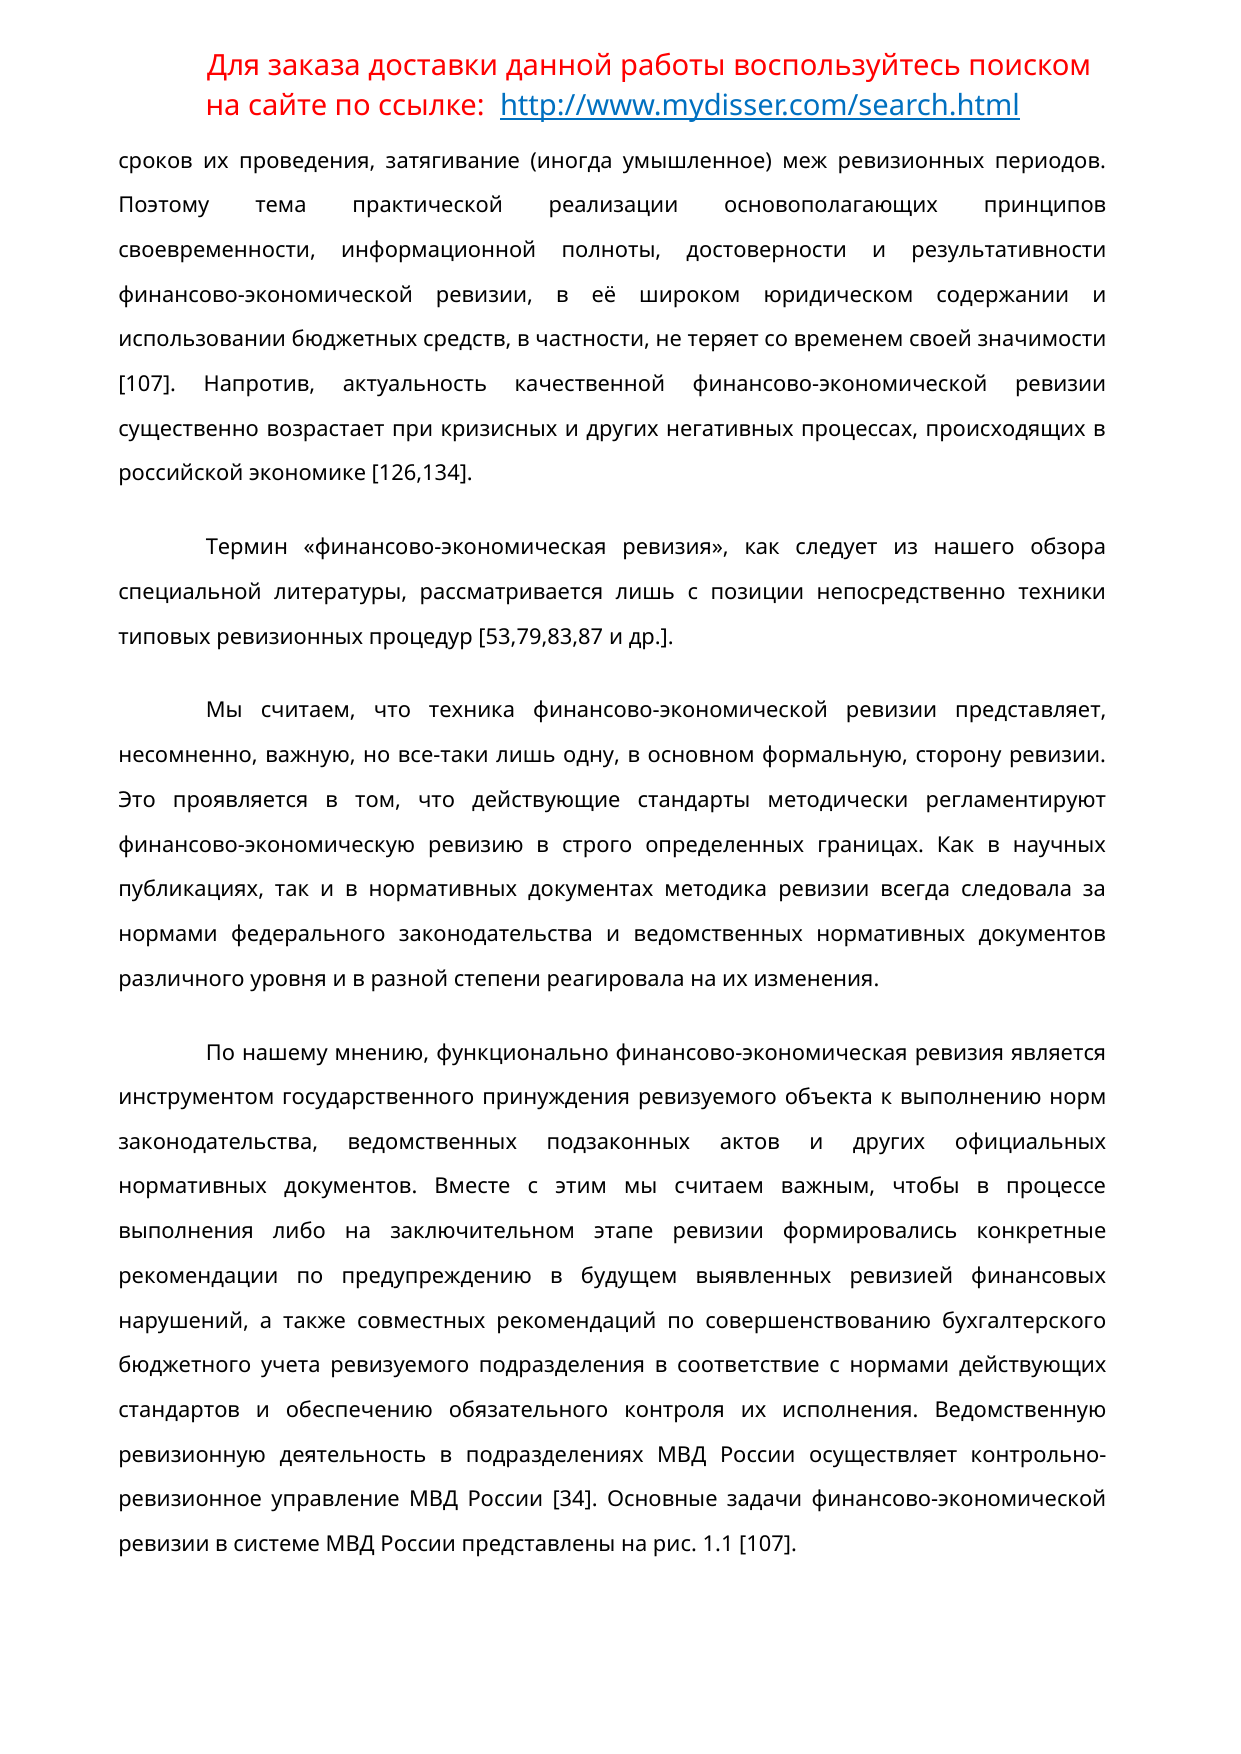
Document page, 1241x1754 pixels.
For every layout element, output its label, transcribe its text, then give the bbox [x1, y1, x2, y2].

text Термин «финансово-экономическая ревизия», как следует из нашего обзора специальной литературы, рассматривается лишь с позиции непосредственно техники типовых ревизионных процедур [53,79,83,87 и др.]. [118, 531, 1107, 650]
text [118, 144, 1107, 487]
text Мы считаем, что техника финансово-экономической ревизии представляет, несомненно, важную, но все-таки лишь одну, в основном формальную, сторону ревизии. Это проявляется в том, что действующие стандарты методически регламентируют финансово-экономическую ревизию в строго определенных границах. Как в научных публикациях, так и в нормативных документах методика ревизии всегда следовала за нормами федерального законодательства и ведомственных нормативных документов различного уровня и в разной степени реагировала на их изменения. [118, 694, 1107, 992]
text По нашему мнению, функционально финансово-экономическая ревизия является инструментом государственного принуждения ревизуемого объекта к выполнению норм законодательства, ведомственных подзаконных актов и других официальных нормативных документов. Вместе с этим мы считаем важным, чтобы в процессе выполнения либо на заключительном этапе ревизии формировались конкретные рекомендации по предупреждению в будущем выявленных ревизией финансовых нарушений, а также совместных рекомендаций по совершенствованию бухгалтерского бюджетного учета ревизуемого подразделения в соответствие с нормами действующих стандартов и обеспечению обязательного контроля их исполнения. Ведомственную ревизионную деятельность в подразделениях МВД России осуществляет контрольно-ревизионное управление МВД России [34]. Основные задачи финансово-экономической ревизии в системе МВД России представлены на рис. 1.1 [107]. [118, 1036, 1107, 1558]
